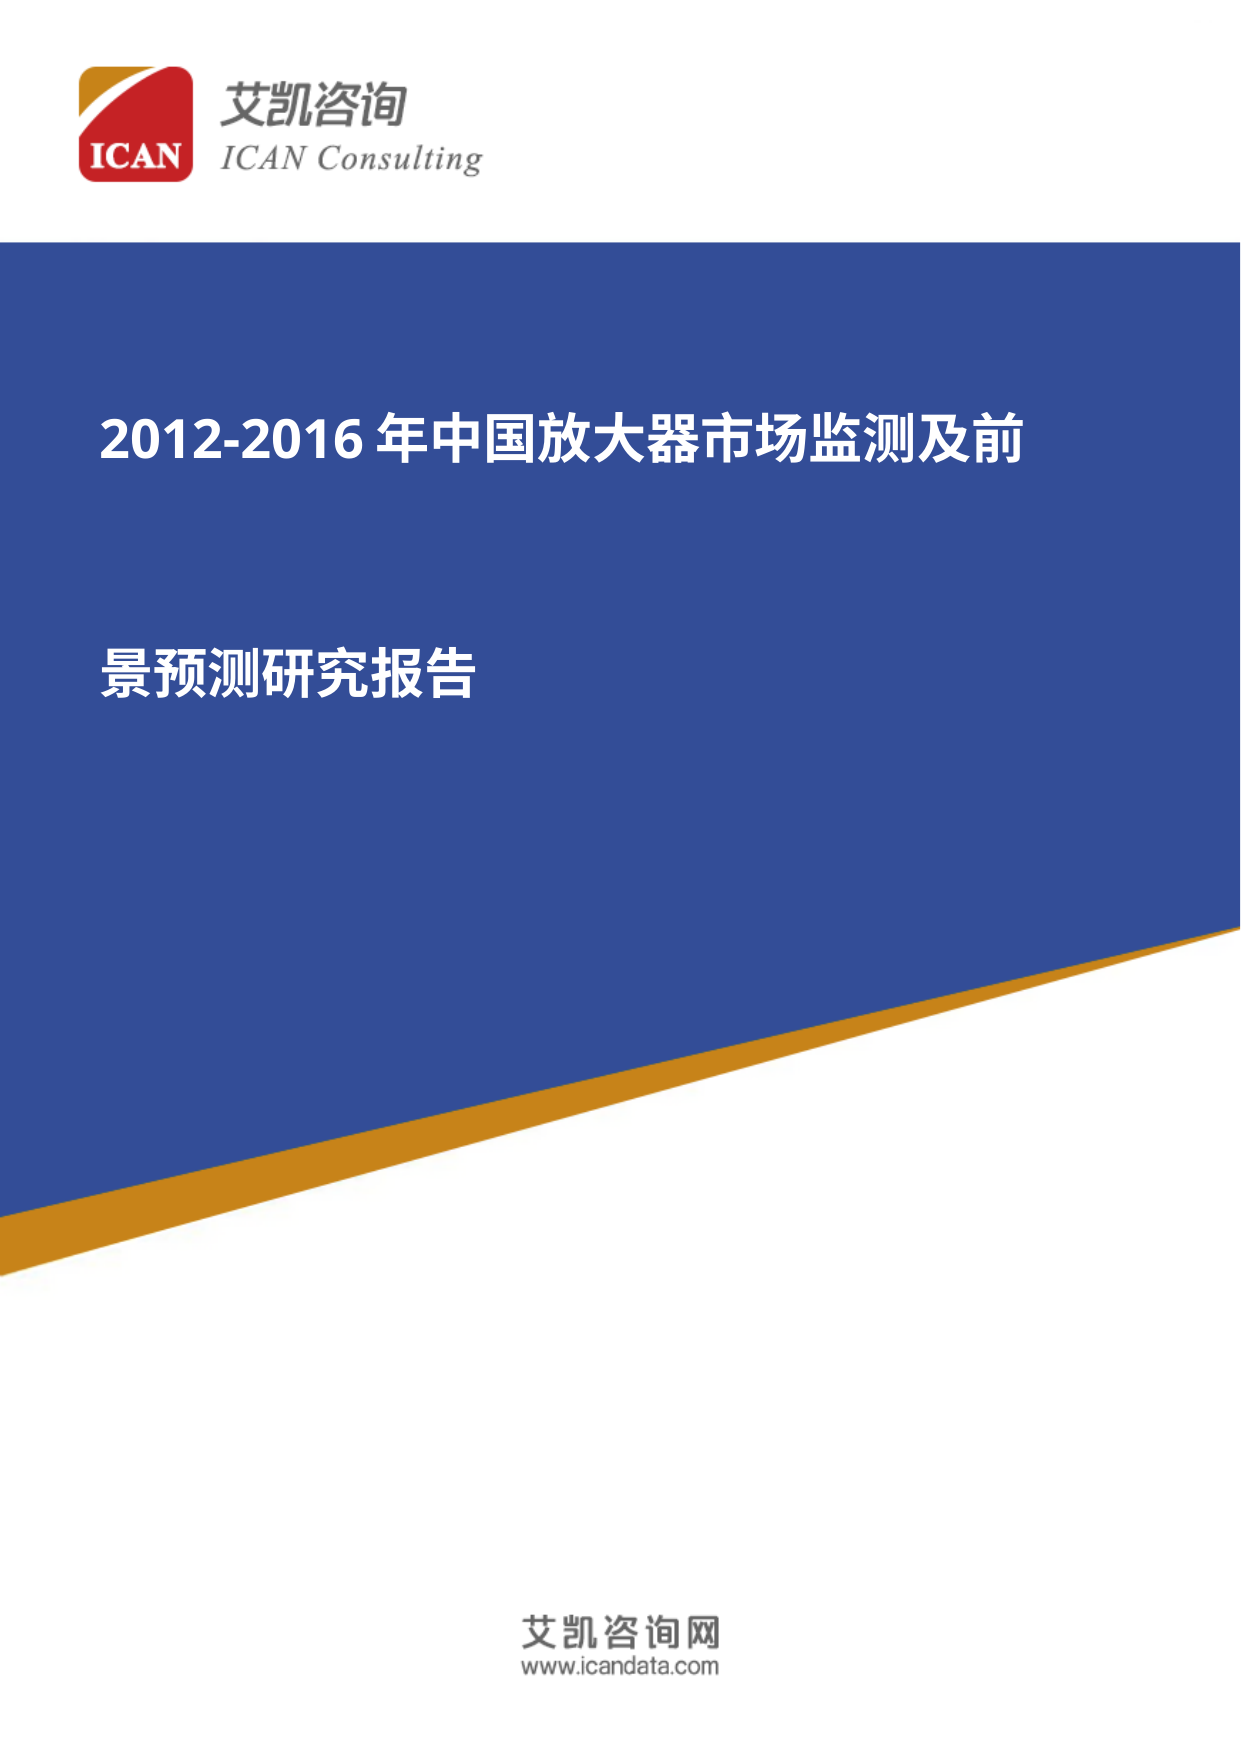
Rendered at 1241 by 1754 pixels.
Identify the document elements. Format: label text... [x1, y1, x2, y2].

picture [0, 5, 1241, 1754]
subtitle 2012-2016年中国放大器市场监测及前景预测研究报告 [99, 386, 1053, 718]
